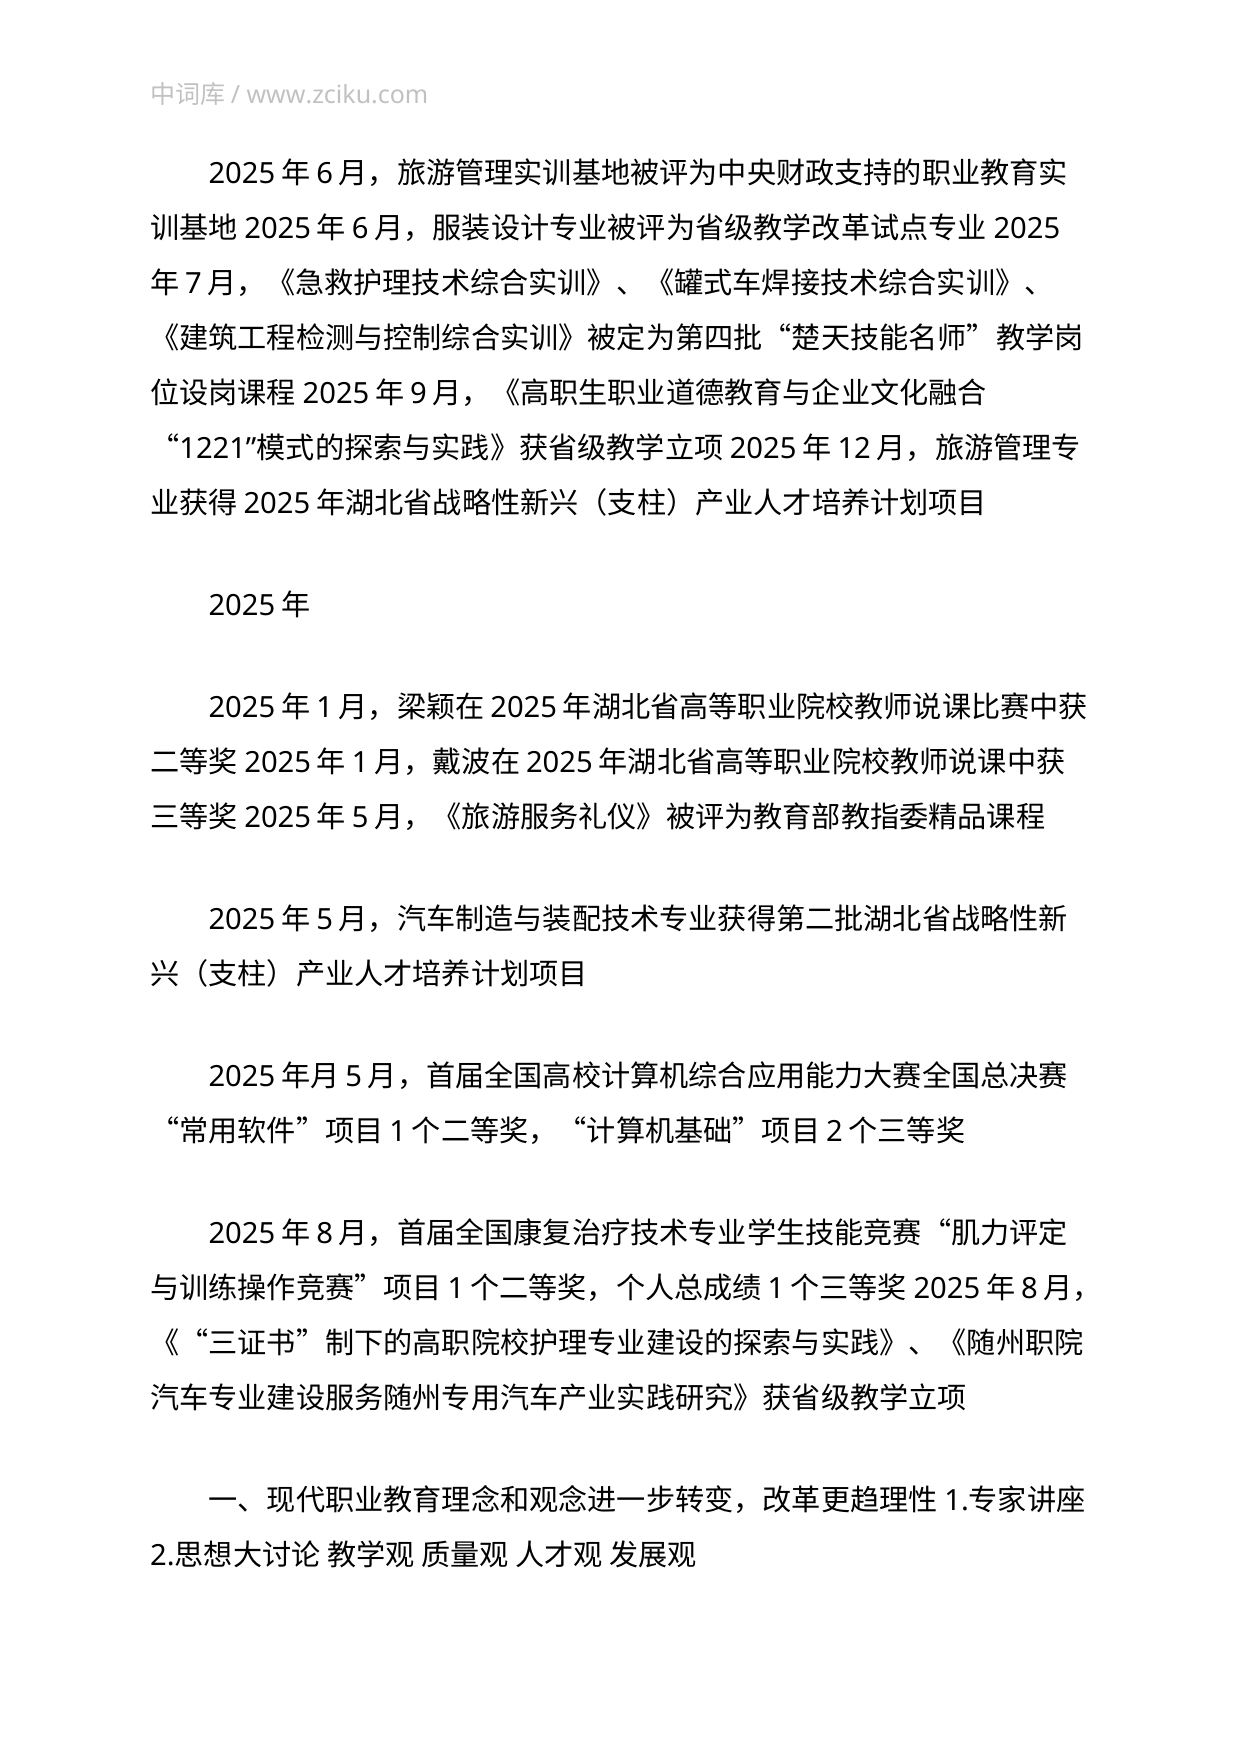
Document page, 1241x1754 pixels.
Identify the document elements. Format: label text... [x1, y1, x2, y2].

text 2025年月5月，首届全国高校计算机综合应用能力大赛全国总决赛“常用软件”项目1个二等奖，“计算机基础”项目2个三等奖 [150, 1053, 1090, 1150]
text 一、现代职业教育理念和观念进一步转变，改革更趋理性 1.专家讲座 2.思想大讨论 教学观 质量观 人才观 发展观 [150, 1476, 1090, 1574]
text 2025年5月，汽车制造与装配技术专业获得第二批湖北省战略性新兴（支柱）产业人才培养计划项目 [150, 896, 1090, 993]
text 2025年6月，旅游管理实训基地被评为中央财政支持的职业教育实训基地 2025年6月，服装设计专业被评为省级教学改革试点专业 2025年7月，《急救护理技术综合实训》、《罐式车焊接技术综合实训》、《建筑工程检测与控制综合实训》被定为第四批“楚天技能名师”教学岗位设岗课程 2025年9月，《高职生职业道德教育与企业文化融合“1221”模式的探索与实践》获省级教学立项 2025年12月，旅游管理专业获得2025年湖北省战略性新兴（支柱）产业人才培养计划项目 [150, 150, 1090, 522]
text 2025年 [150, 582, 1090, 624]
text 2025年8月，首届全国康复治疗技术专业学生技能竞赛“肌力评定与训练操作竞赛”项目1个二等奖，个人总成绩1个三等奖 2025年8月，《“三证书”制下的高职院校护理专业建设的探索与实践》、《随州职院汽车专业建设服务随州专用汽车产业实践研究》获省级教学立项 [150, 1209, 1090, 1417]
text 2025年1月，梁颖在2025年湖北省高等职业院校教师说课比赛中获二等奖 2025年1月，戴波在2025年湖北省高等职业院校教师说课中获三等奖 2025年5月，《旅游服务礼仪》被评为教育部教指委精品课程 [150, 684, 1090, 836]
